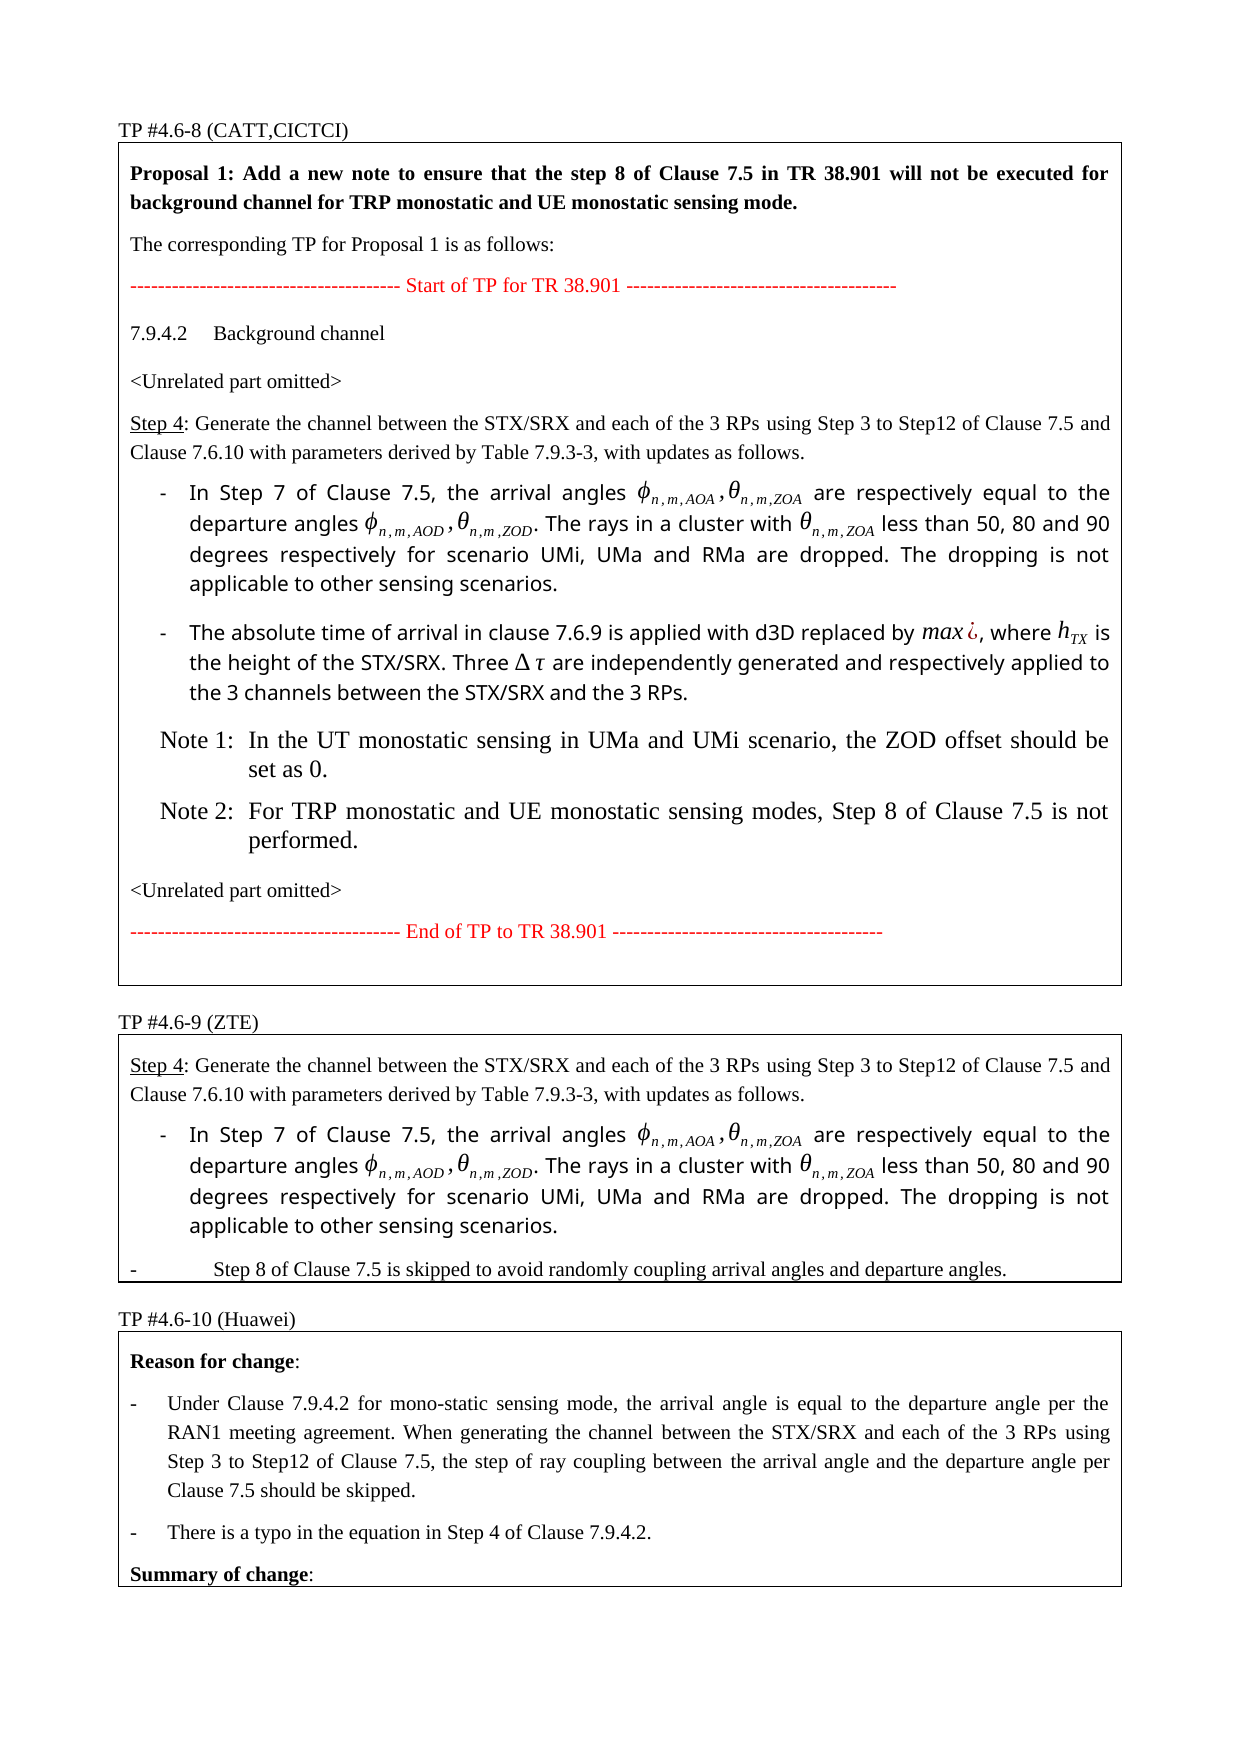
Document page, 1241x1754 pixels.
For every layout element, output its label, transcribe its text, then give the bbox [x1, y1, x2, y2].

text TP #4.6-8 (CATT,CICTCI) [118, 118, 1122, 142]
table_header Proposal 1: Add a new note to ensure that the step 8 of Clause 7.5 in TR 38.901 will not be executed for background channel for TRP monostatic and UE monostatic sensing mode. The corresponding TP for Proposal 1 is as follows: --------------------------------------- Start of TP for TR 38.901 --------------------------------------- 7.9.4.2 Background channel <Unrelated part omitted> Step 4: Generate the channel between the STX/SRX and each of the 3 RPs using Step 3 to Step12 of Clause 7.5 and Clause 7.6.10 with parameters derived by Table 7.9.3-3, with updates as follows. - In Step 7 of Clause 7.5, the arrival angles are respectively equal to the departure angles . The rays in a cluster with less than 50, 80 and 90 degrees respectively for scenario UMi, UMa and RMa are dropped. The dropping is not applicable to other sensing scenarios. - The absolute time of arrival in clause 7.6.9 is applied with d3D replaced by , where is the height of the STX/SRX. Three are independently generated and respectively applied to the 3 channels between the STX/SRX and the 3 RPs. Note 1: In the UT monostatic sensing in UMa and UMi scenario, the ZOD offset should be set as 0. Note 2: For TRP monostatic and UE monostatic sensing modes, Step 8 of Clause 7.5 is not performed. <Unrelated part omitted> --------------------------------------- End of TP to TR 38.901 --------------------------------------- [119, 143, 1121, 985]
table_header Step 4: Generate the channel between the STX/SRX and each of the 3 RPs using Step 3 to Step12 of Clause 7.5 and Clause 7.6.10 with parameters derived by Table 7.9.3-3, with updates as follows. - In Step 7 of Clause 7.5, the arrival angles are respectively equal to the departure angles . The rays in a cluster with less than 50, 80 and 90 degrees respectively for scenario UMi, UMa and RMa are dropped. The dropping is not applicable to other sensing scenarios. - Step 8 of Clause 7.5 is skipped to avoid randomly coupling arrival angles and departure angles. [119, 1035, 1121, 1281]
text TP #4.6-10 (Huawei) [118, 1307, 1122, 1331]
text TP #4.6-9 (ZTE) [118, 1010, 1122, 1034]
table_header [119, 1332, 1121, 1586]
